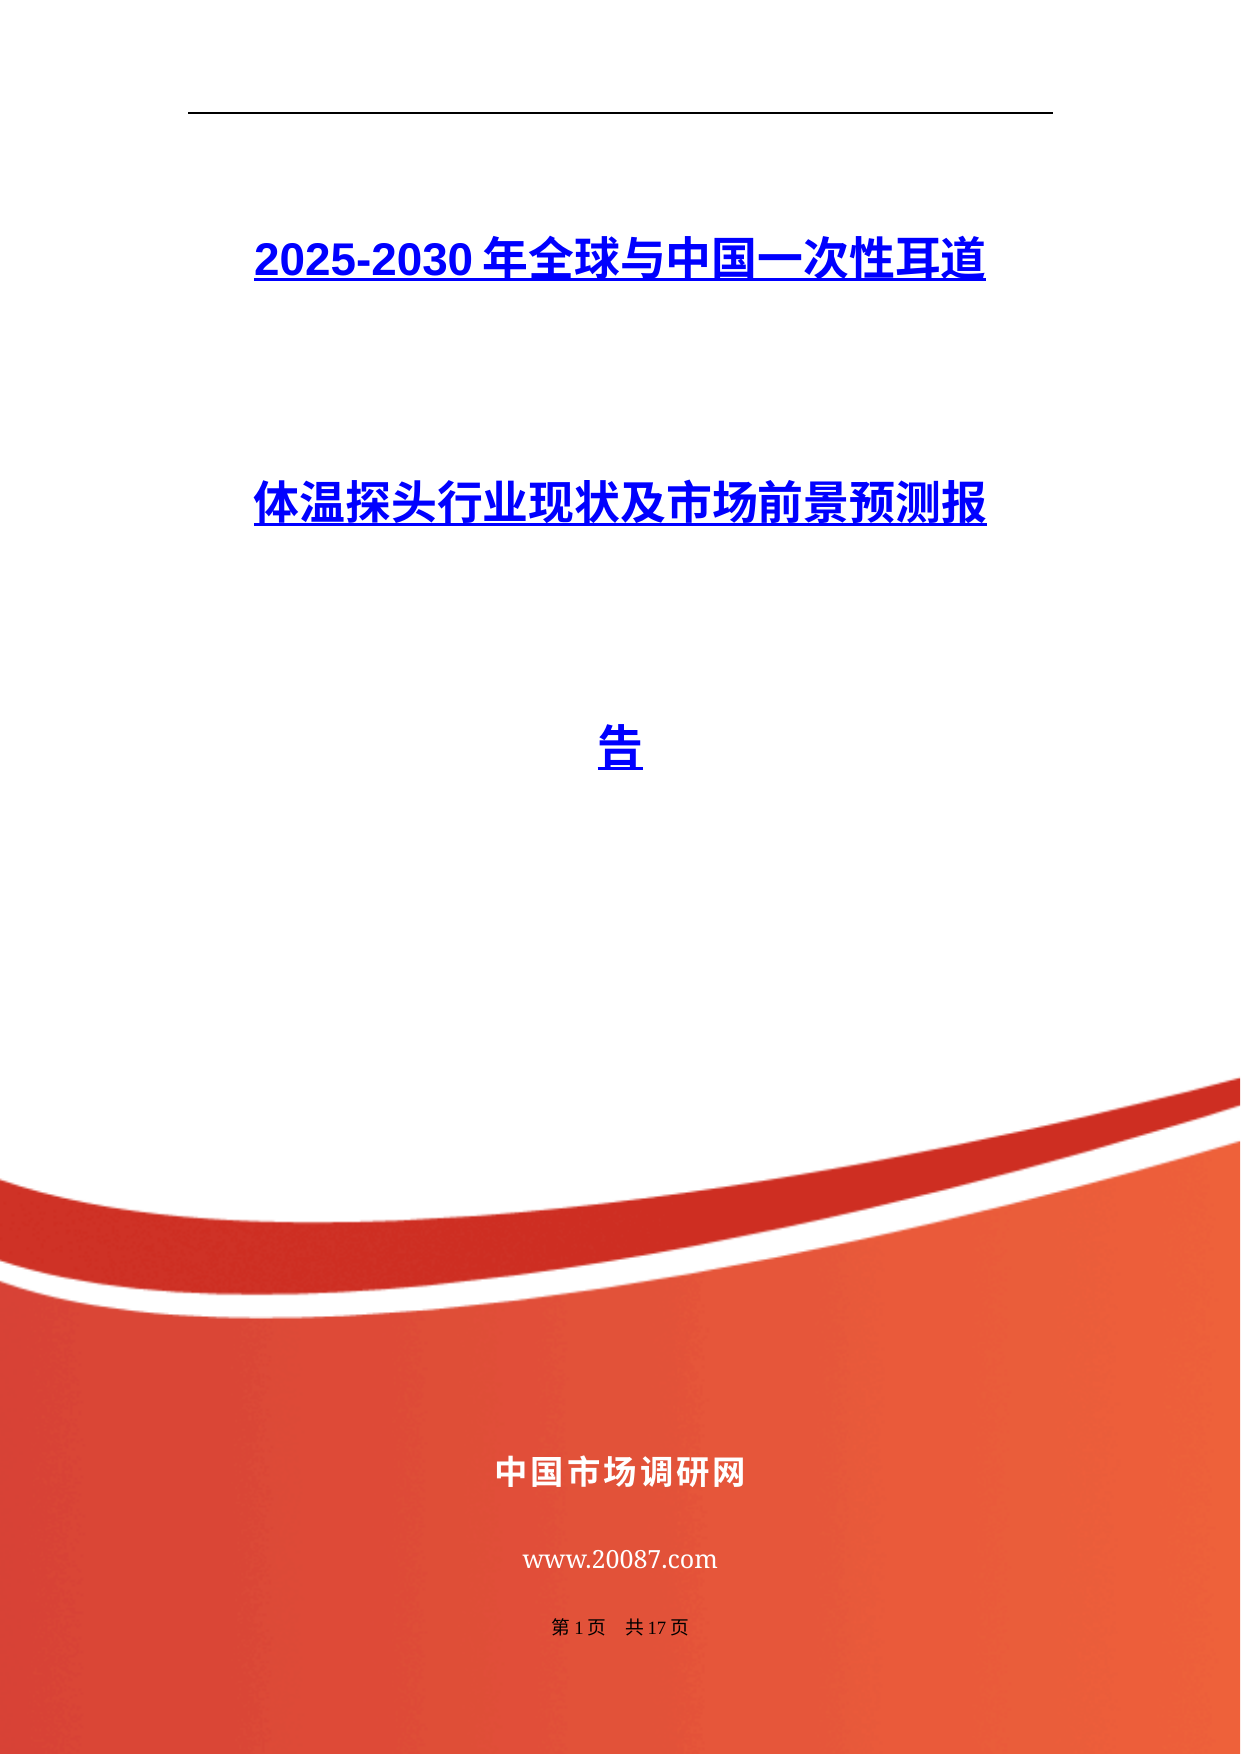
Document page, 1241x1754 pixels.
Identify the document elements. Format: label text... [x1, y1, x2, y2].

text www.20087.com [187, 1526, 1053, 1591]
table_header 2025-2030年全球与中国一次性耳道体温探头行业现状及市场前景预测报告 [188, 207, 1053, 871]
subtitle 中国市场调研网 [187, 1437, 1053, 1502]
picture [0, 1006, 1241, 1754]
